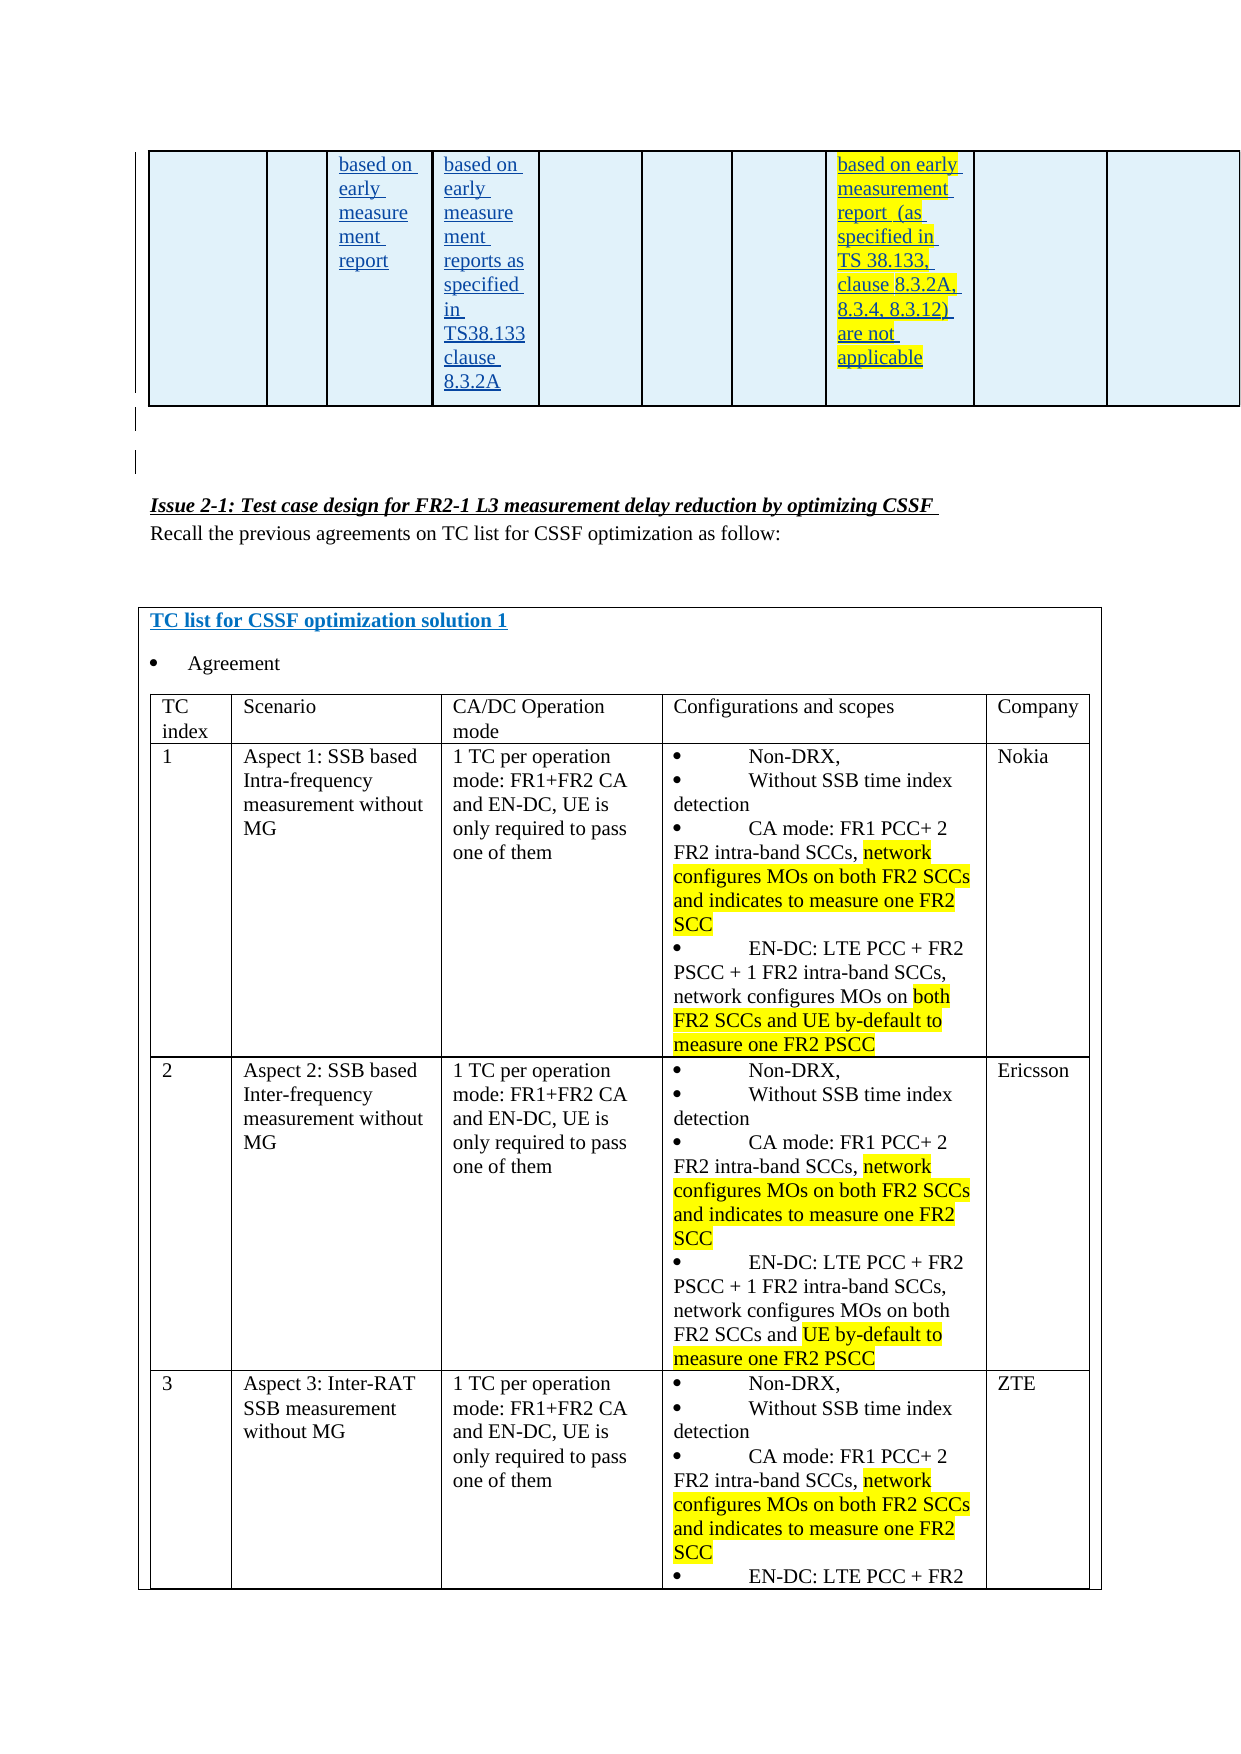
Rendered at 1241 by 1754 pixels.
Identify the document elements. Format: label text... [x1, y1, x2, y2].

subtitle Issue 2-1: Test case design for FR2-1 L3 measurement delay reduction by optimizing CSSF [150, 493, 1090, 517]
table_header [139, 608, 1101, 1589]
text Recall the previous agreements on TC list for CSSF optimization as follow: [150, 521, 1090, 545]
